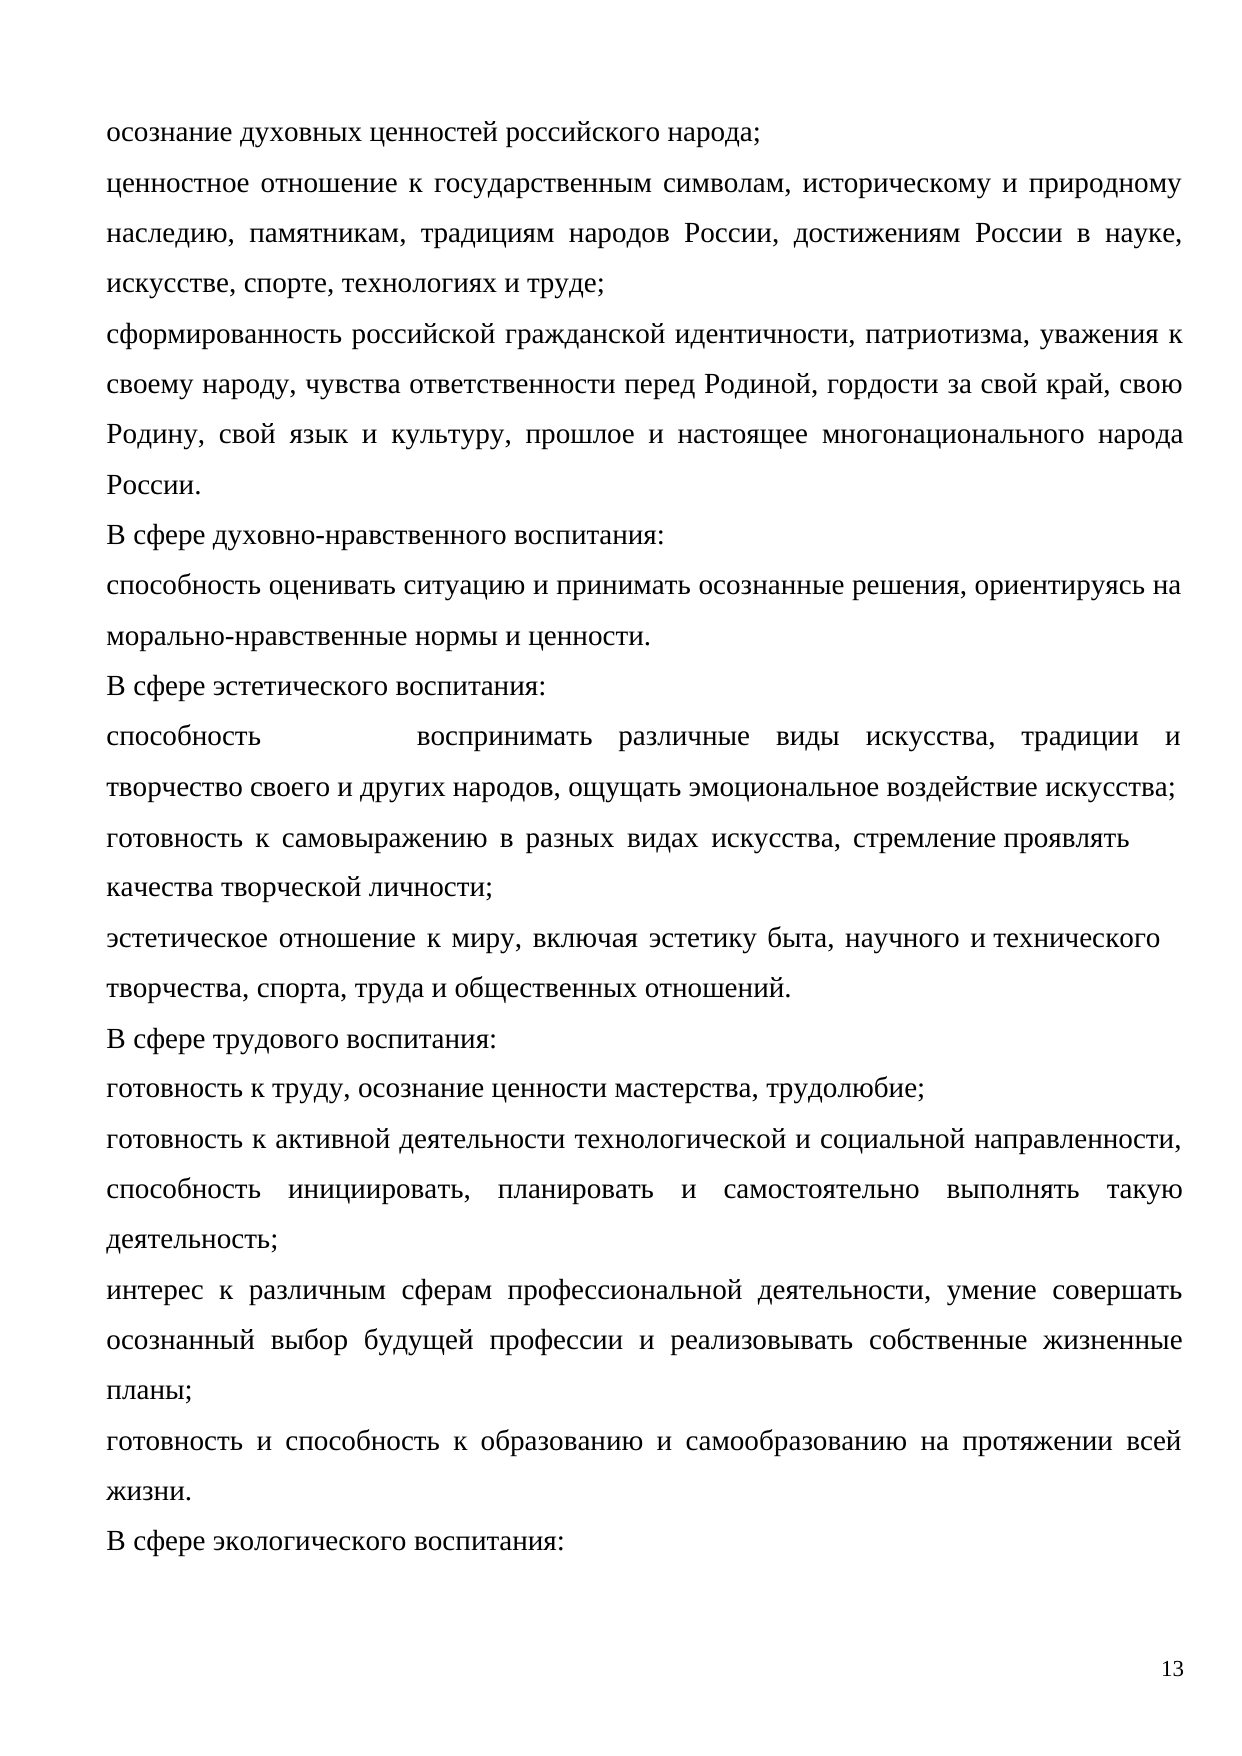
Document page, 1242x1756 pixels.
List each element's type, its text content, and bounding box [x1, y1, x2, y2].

text готовность к активной деятельности технологической и социальной направленности, способность инициировать, планировать и самостоятельно выполнять такую деятельность; [106, 1121, 1183, 1255]
text В сфере эстетического воспитания: [106, 669, 1204, 702]
text В сфере духовно-нравственного воспитания: [106, 517, 1204, 551]
text готовность к труду, осознание ценности мастерства, трудолюбие; [106, 1071, 1204, 1104]
text В сфере трудового воспитания: [106, 1021, 1204, 1054]
text качества творческой личности; [106, 870, 1204, 903]
text готовность и способность к образованию и самообразованию на протяжении всей жизни. [106, 1423, 1183, 1507]
text В сфере экологического воспитания: [106, 1524, 1204, 1557]
text ценностное отношение к государственным символам, историческому и природному наследию, памятникам, традициям народов России, достижениям России в науке, искусстве, спорте, технологиях и труде; [106, 165, 1183, 299]
text способность оценивать ситуацию и принимать осознанные решения, ориентируясь на морально-нравственные нормы и ценности. [106, 567, 1183, 652]
text способность воспринимать различные виды искусства, традиции и творчество своего и других народов, ощущать эмоциональное воздействие искусства; готовность к самовыражению в разных видах искусства, стремление проявлять [106, 718, 1182, 853]
text осознание духовных ценностей российского народа; [106, 114, 1204, 148]
text эстетическое отношение к миру, включая эстетику быта, научного и технического творчества, спорта, труда и общественных отношений. [106, 920, 1204, 1004]
text сформированность российской гражданской идентичности, патриотизма, уважения к своему народу, чувства ответственности перед Родиной, гордости за свой край, свою Родину, свой язык и культуру, прошлое и настоящее многонационального народа России. [106, 316, 1184, 500]
text интерес к различным сферам профессиональной деятельности, умение совершать осознанный выбор будущей профессии и реализовывать собственные жизненные планы; [106, 1272, 1183, 1406]
